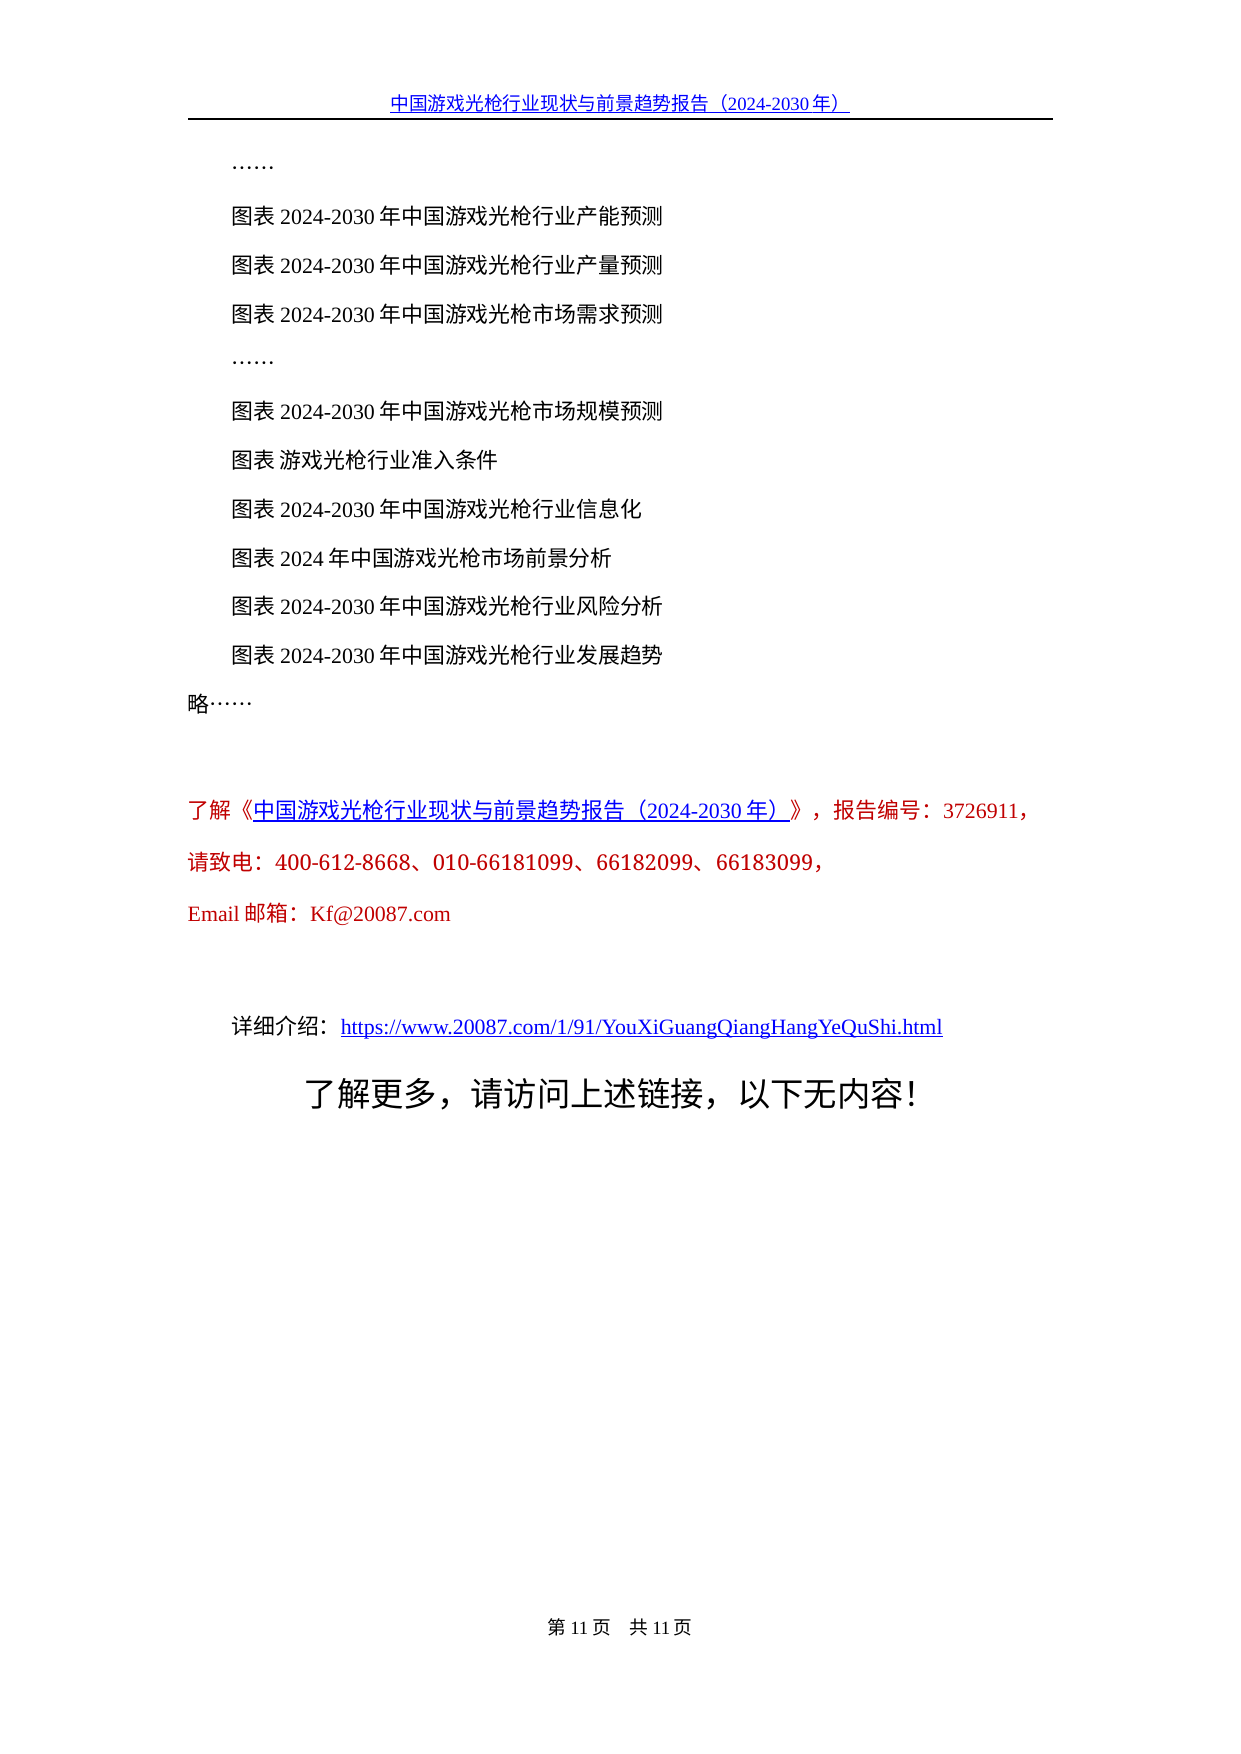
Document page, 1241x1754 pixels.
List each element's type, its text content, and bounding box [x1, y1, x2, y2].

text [187, 150, 1053, 719]
text 详细介绍：https://www.20087.com/1/91/YouXiGuangQiangHangYeQuShi.html [187, 1009, 1053, 1041]
text 请致电：400-612-8668、010-66181099、66182099、66183099， [187, 844, 1053, 877]
text 了解《中国游戏光枪行业现状与前景趋势报告（2024-2030年）》，报告编号：3726911， [187, 793, 1053, 825]
title 了解更多，请访问上述链接，以下无内容！ [187, 1059, 1053, 1124]
text Email邮箱：Kf@20087.com [187, 896, 1053, 928]
